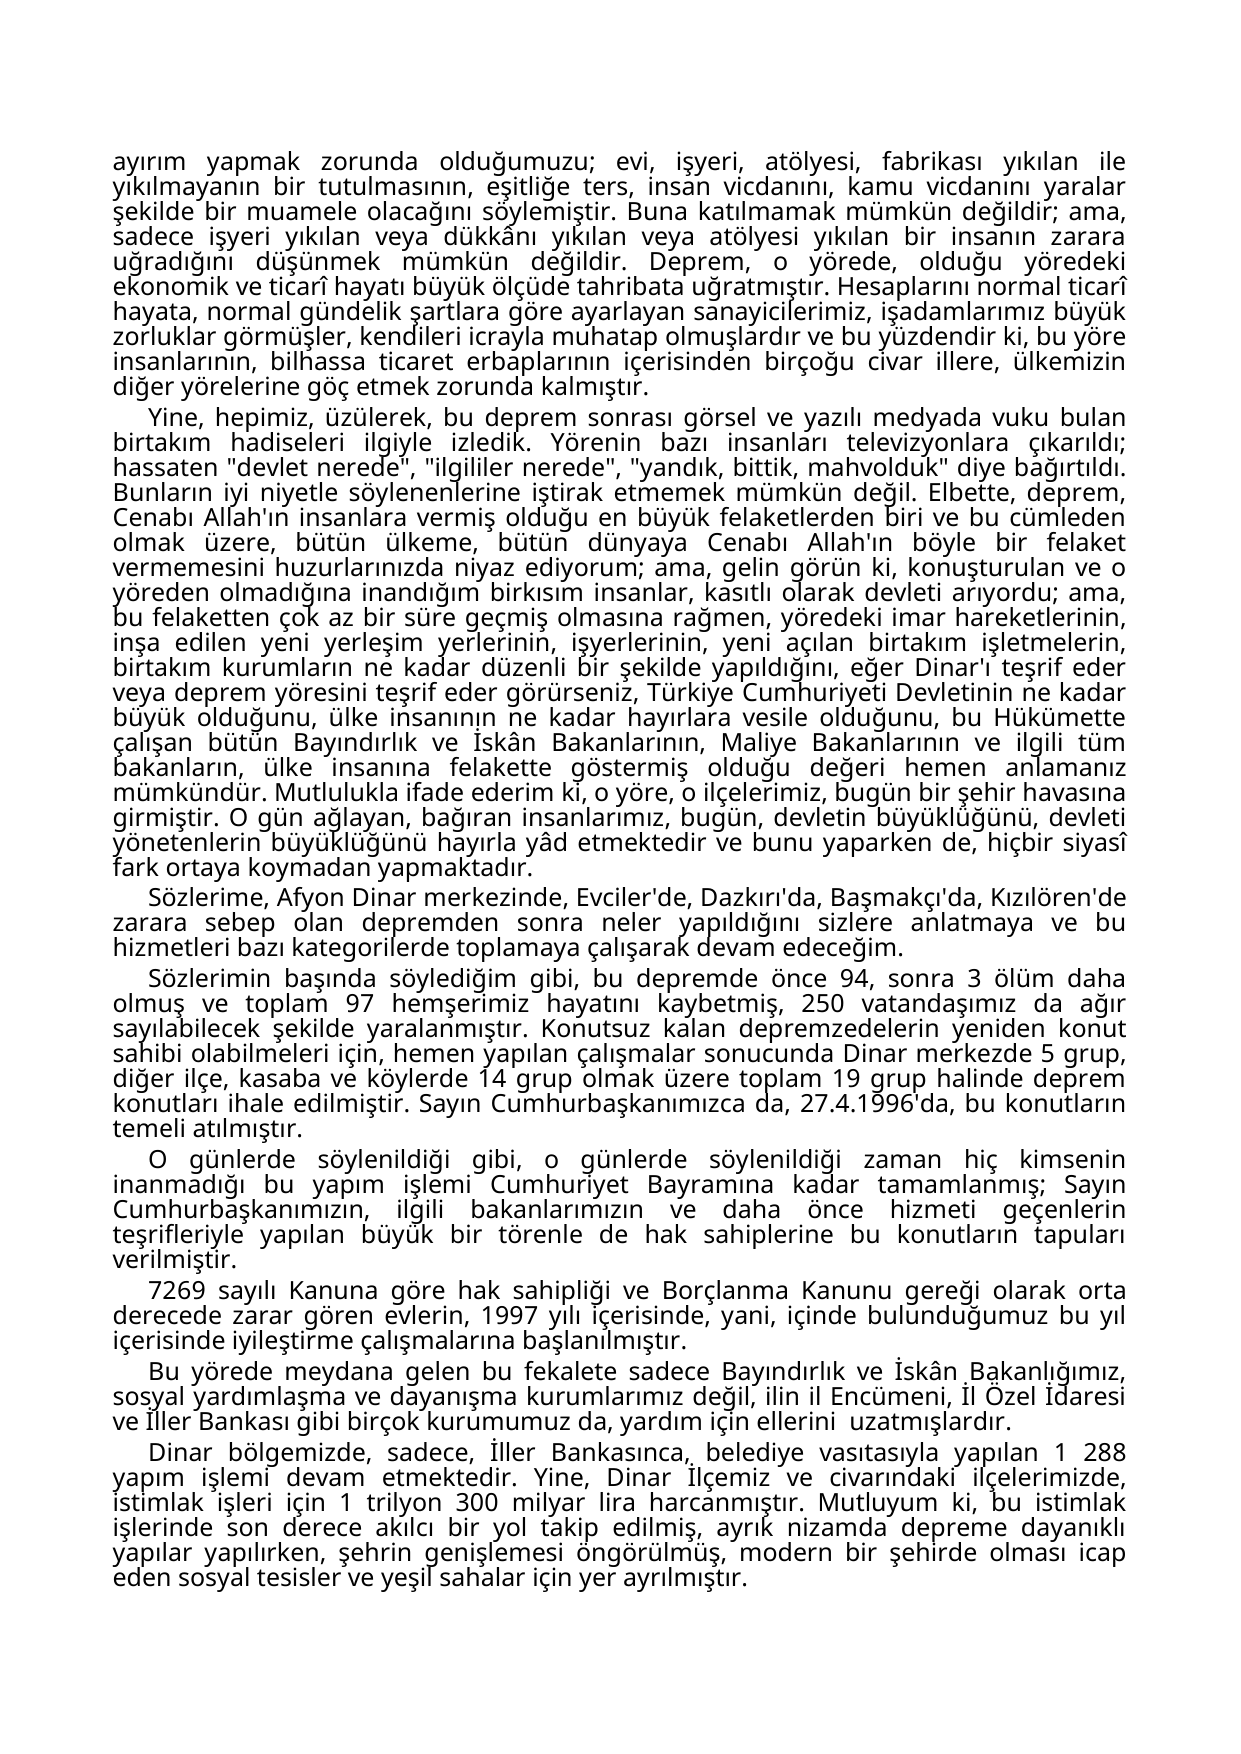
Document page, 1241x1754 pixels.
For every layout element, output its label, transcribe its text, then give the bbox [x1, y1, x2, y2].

text Sözlerime, Afyon Dinar merkezinde, Evciler'de, Dazkırı'da, Başmakçı'da, Kızılören'de zarara sebep olan depremden sonra neler yapıldığını sizlere anlatmaya ve bu hizmetleri bazı kategorilerde toplamaya çalışarak devam edeceğim. [112, 887, 1128, 962]
text Yine, hepimiz, üzülerek, bu deprem sonrası görsel ve yazılı medyada vuku bulan birtakım hadiseleri ilgiyle izledik. Yörenin bazı insanları televizyonlara çıkarıldı; hassaten "devlet nerede", "ilgililer nerede", "yandık, bittik, mahvolduk" diye bağırtıldı. Bunların iyi niyetle söylenenlerine iştirak etmemek mümkün değil. Elbette, deprem, Cenabı Allah'ın insanlara vermiş olduğu en büyük felaketlerden biri ve bu cümleden olmak üzere, bütün ülkeme, bütün dünyaya Cenabı Allah'ın böyle bir felaket vermemesini huzurlarınızda niyaz ediyorum; ama, gelin görün ki, konuşturulan ve o yöreden olmadığına inandığım birkısım insanlar, kasıtlı olarak devleti arıyordu; ama, bu felaketten çok az bir süre geçmiş olmasına rağmen, yöredeki imar hareketlerinin, inşa edilen yeni yerleşim yerlerinin, işyerlerinin, yeni açılan birtakım işletmelerin, birtakım kurumların ne kadar düzenli bir şekilde yapıldığını, eğer Dinar'ı teşrif eder veya deprem yöresini teşrif eder görürseniz, Türkiye Cumhuriyeti Devletinin ne kadar büyük olduğunu, ülke insanının ne kadar hayırlara vesile olduğunu, bu Hükümette çalışan bütün Bayındırlık ve İskân Bakanlarının, Maliye Bakanlarının ve ilgili tüm bakanların, ülke insanına felakette göstermiş olduğu değeri hemen anlamanız mümkündür. Mutlulukla ifade ederim ki, o yöre, o ilçelerimiz, bugün bir şehir havasına girmiştir. O gün ağlayan, bağıran insanlarımız, bugün, devletin büyüklüğünü, devleti yönetenlerin büyüklüğünü hayırla yâd etmektedir ve bunu yaparken de, hiçbir siyasî fark ortaya koymadan yapmaktadır. [112, 406, 1128, 881]
text Bu yörede meydana gelen bu fekalete sadece Bayındırlık ve İskân Bakanlığımız, sosyal yardımlaşma ve dayanışma kurumlarımız değil, ilin il Encümeni, İl Özel İdaresi ve İller Bankası gibi birçok kurumumuz da, yardım için ellerini uzatmışlardır. [112, 1361, 1128, 1436]
text Sözlerimin başında söylediğim gibi, bu depremde önce 94, sonra 3 ölüm daha olmuş ve toplam 97 hemşerimiz hayatını kaybetmiş, 250 vatandaşımız da ağır sayılabilecek şekilde yaralanmıştır. Konutsuz kalan depremzedelerin yeniden konut sahibi olabilmeleri için, hemen yapılan çalışmalar sonucunda Dinar merkezde 5 grup, diğer ilçe, kasaba ve köylerde 14 grup olmak üzere toplam 19 grup halinde deprem konutları ihale edilmiştir. Sayın Cumhurbaşkanımızca da, 27.4.1996'da, bu konutların temeli atılmıştır. [112, 968, 1128, 1143]
text Dinar bölgemizde, sadece, İller Bankasınca, belediye vasıtasıyla yapılan 1 288 yapım işlemi devam etmektedir. Yine, Dinar İlçemiz ve civarındaki ilçelerimizde, istimlak işleri için 1 trilyon 300 milyar lira harcanmıştır. Mutluyum ki, bu istimlak işlerinde son derece akılcı bir yol takip edilmiş, ayrık nizamda depreme dayanıklı yapılar yapılırken, şehrin genişlemesi öngörülmüş, modern bir şehirde olması icap eden sosyal tesisler ve yeşil sahalar için yer ayrılmıştır. [112, 1442, 1128, 1592]
text O günlerde söylenildiği gibi, o günlerde söylenildiği zaman hiç kimsenin inanmadığı bu yapım işlemi Cumhuriyet Bayramına kadar tamamlanmış; Sayın Cumhurbaşkanımızın, ilgili bakanlarımızın ve daha önce hizmeti geçenlerin teşrifleriyle yapılan büyük bir törenle de hak sahiplerine bu konutların tapuları verilmiştir. [112, 1149, 1128, 1274]
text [112, 150, 1128, 400]
text 7269 sayılı Kanuna göre hak sahipliği ve Borçlanma Kanunu gereği olarak orta derecede zarar gören evlerin, 1997 yılı içerisinde, yani, içinde bulunduğumuz bu yıl içerisinde iyileştirme çalışmalarına başlanılmıştır. [112, 1280, 1128, 1355]
